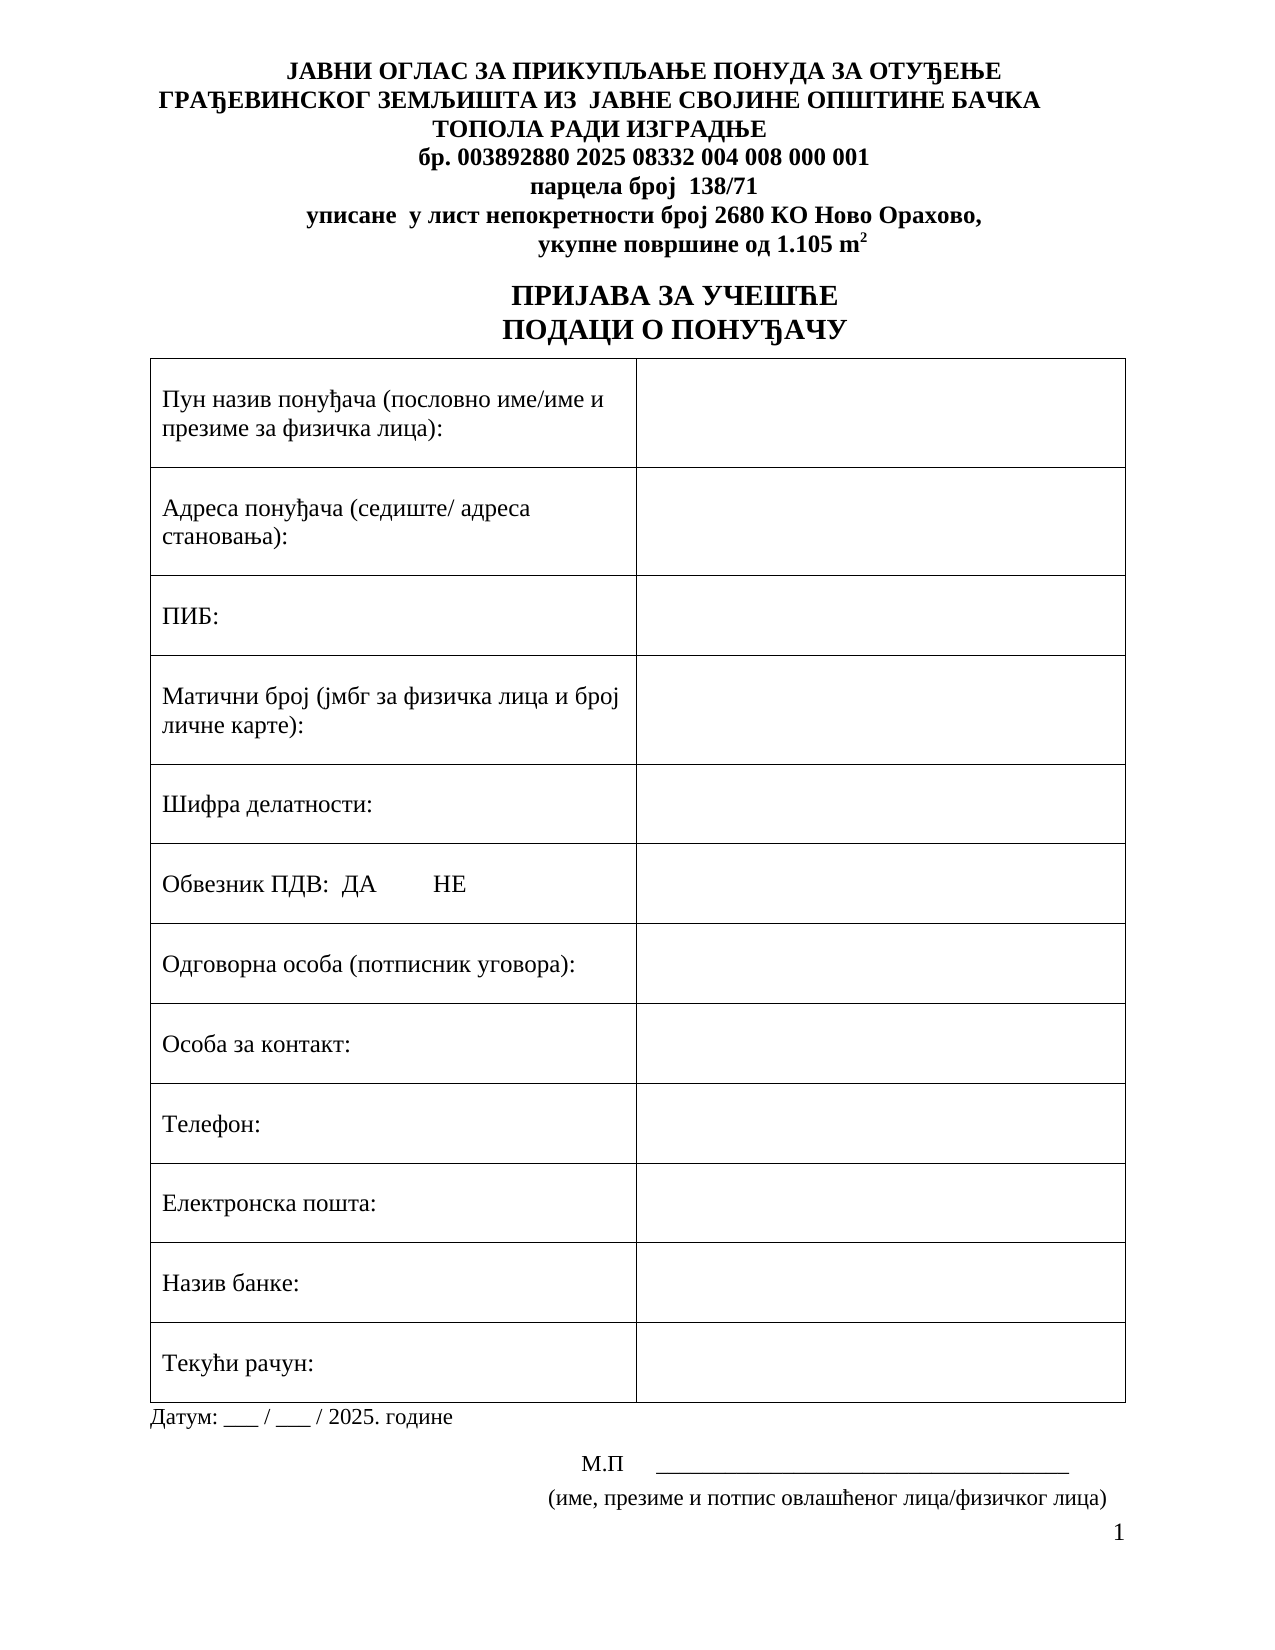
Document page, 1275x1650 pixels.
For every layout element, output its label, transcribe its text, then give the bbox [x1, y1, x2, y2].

table_cell [637, 765, 1125, 843]
table_cell [637, 468, 1125, 575]
table_cell [637, 656, 1125, 763]
text уписане у лист непокретности број 2680 КО Ново Орахово, [150, 200, 1049, 229]
text ПОДАЦИ О ПОНУЂАЧУ [150, 312, 1125, 346]
table_cell Назив банке: [151, 1243, 636, 1322]
table_cell Особа за контакт: [151, 1004, 636, 1083]
table_cell Телефон: [151, 1084, 636, 1162]
table_cell Текући рачун: [151, 1323, 636, 1402]
table_cell [637, 1164, 1125, 1242]
table_cell Матични број (јмбг за физичка лица и број личне карте): [151, 656, 636, 763]
table_cell [637, 1084, 1125, 1162]
table_cell [637, 1004, 1125, 1083]
table_cell [637, 1243, 1125, 1322]
table_cell Шифра делатности: [151, 765, 636, 843]
table_header [637, 359, 1125, 467]
text Датум: ___ / ___ / 2025. године [150, 1403, 1125, 1429]
text укупне површине од 1.105 m2 [187, 229, 1129, 257]
table_cell Електронска пошта: [151, 1164, 636, 1242]
text ПРИЈАВА ЗА УЧЕШЋЕ [150, 278, 1125, 312]
table_cell Адреса понуђача (седиште/ адреса становања): [151, 468, 636, 575]
table_cell ПИБ: [151, 576, 636, 655]
text М.П ____________________________________ (име, презиме и потпис овлашћеног лица/физичког лица) [450, 1449, 1125, 1510]
table_cell [637, 924, 1125, 1003]
table_cell [637, 576, 1125, 655]
text парцелa број 138/71 [150, 171, 1049, 200]
table_cell Одговорна особа (потписник уговора): [151, 924, 636, 1003]
table_cell [637, 1323, 1125, 1402]
text ЈАВНИ ОГЛАС ЗА ПРИКУПЉАЊЕ ПОНУДА ЗА ОТУЂЕЊЕ ГРАЂЕВИНСКОГ ЗЕМЉИШТА ИЗ ЈАВНЕ СВОЈИНЕ ОПШТИНЕ БАЧКА ТОПОЛА РАДИ ИЗГРАДЊЕ [150, 56, 1049, 142]
text бр. 003892880 2025 08332 004 008 000 001 [150, 142, 1049, 171]
table_cell Обвезник ПДВ: ДА НЕ [151, 844, 636, 923]
table_cell [637, 844, 1125, 923]
table_header Пун назив понуђача (пословно име/име и презиме за физичка лица): [151, 359, 636, 467]
